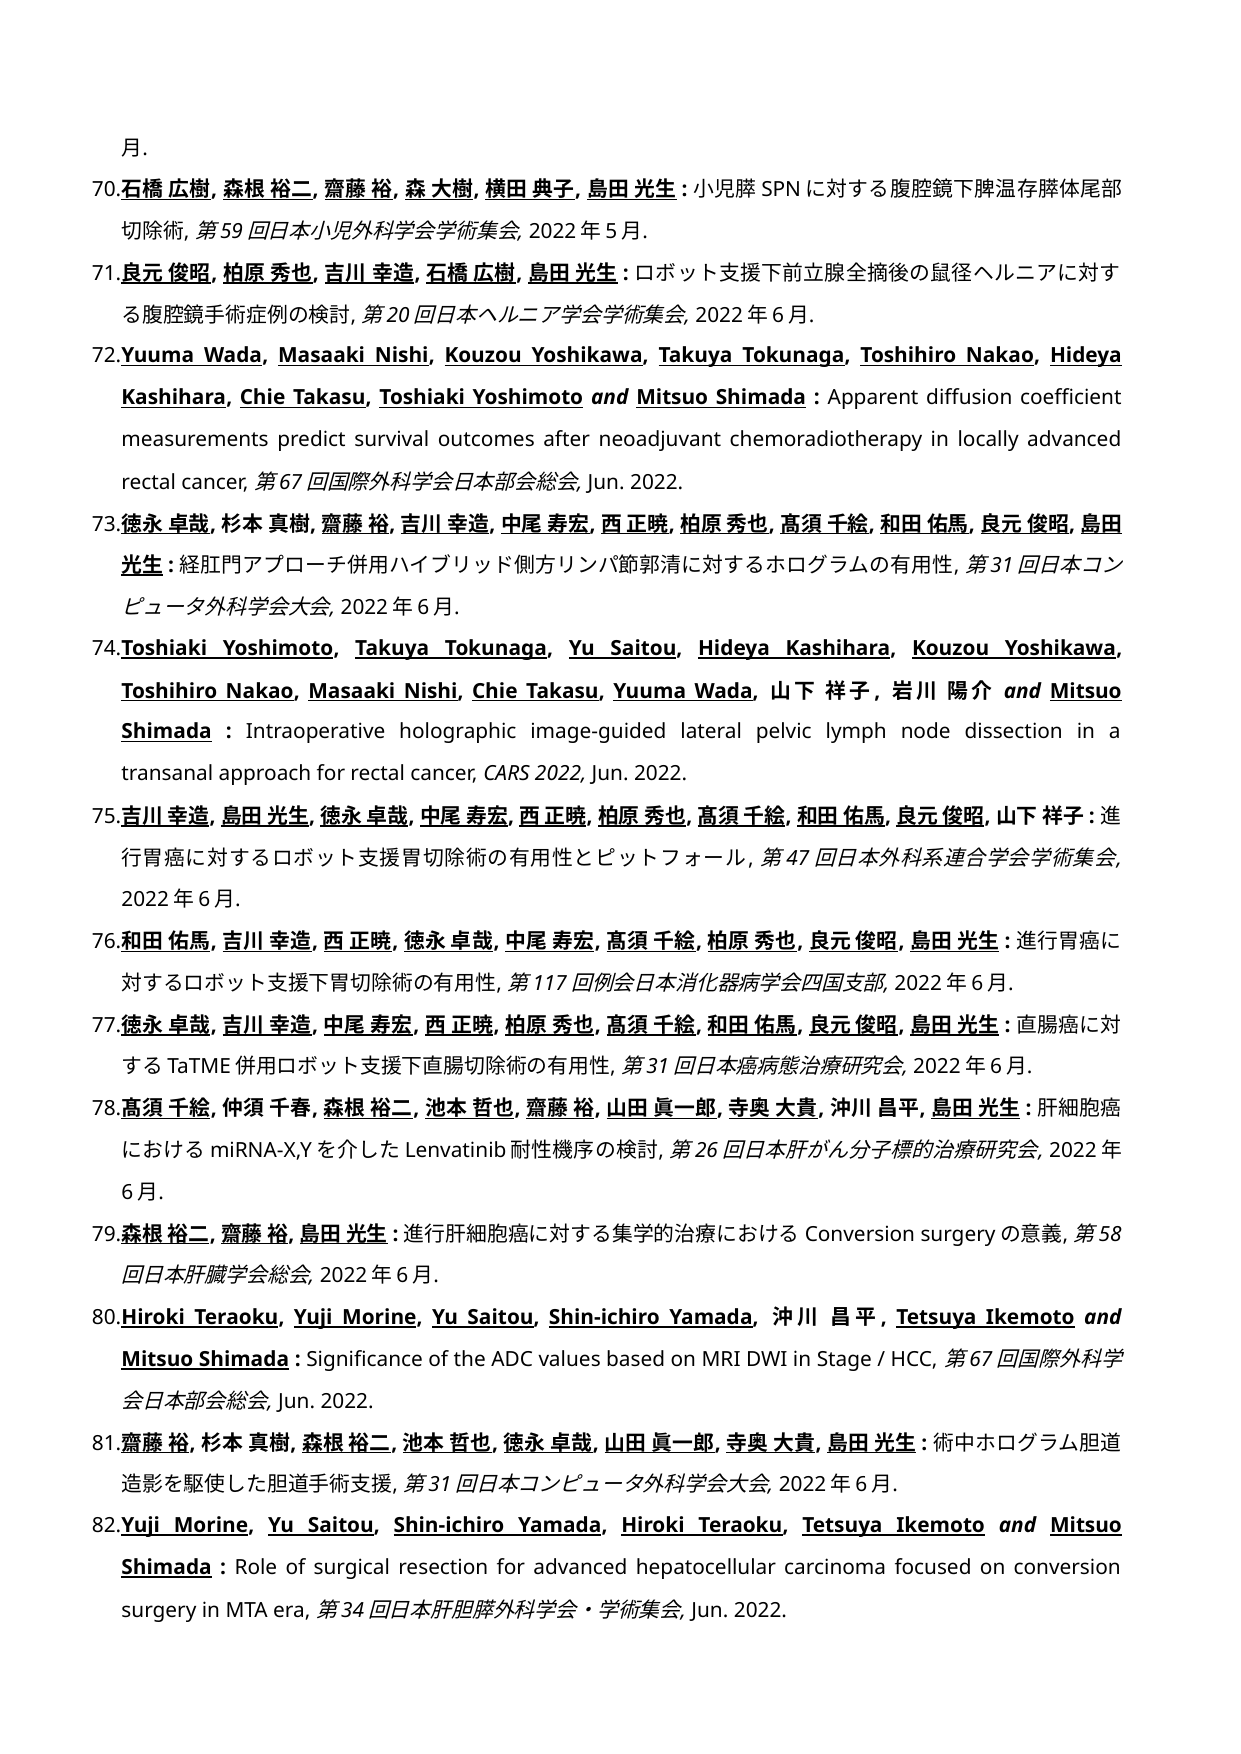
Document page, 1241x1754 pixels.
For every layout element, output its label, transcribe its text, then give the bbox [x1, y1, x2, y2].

list Yuuma Wada, Masaaki Nishi, Kouzou Yoshikawa, Takuya Tokunaga, Toshihiro Nakao, Hideya Kashihara, Chie Takasu, Toshiaki Yoshimoto and Mitsuo Shimada : Apparent diffusion coefficient measurements predict survival outcomes after neoadjuvant chemoradiotherapy in locally advanced rectal cancer, 第67回国際外科学会日本部会総会, Jun. 2022. [92, 334, 1122, 501]
list 石橋 広樹, 森根 裕二, 齋藤 裕, 森 大樹, 横田 典子, 島田 光生 : 小児膵SPNに対する腹腔鏡下脾温存膵体尾部切除術, 第59回日本小児外科学会学術集会, 2022年5月. [92, 167, 1122, 250]
list 良元 俊昭, 柏原 秀也, 吉川 幸造, 石橋 広樹, 島田 光生 : ロボット支援下前立腺全摘後の鼠径ヘルニアに対する腹腔鏡手術症例の検討, 第20回日本ヘルニア学会学術集会, 2022年6月. [92, 250, 1122, 334]
list 齋藤 裕, 杉本 真樹, 森根 裕二, 池本 哲也, 徳永 卓哉, 山田 眞一郎, 寺奥 大貴, 島田 光生 : 術中ホログラム胆道造影を駆使した胆道手術支援, 第31回日本コンピュータ外科学会大会, 2022年6月. [92, 1420, 1122, 1503]
list 徳永 卓哉, 吉川 幸造, 中尾 寿宏, 西 正暁, 柏原 秀也, 髙須 千絵, 和田 佑馬, 良元 俊昭, 島田 光生 : 直腸癌に対するTaTME併用ロボット支援下直腸切除術の有用性, 第31回日本癌病態治療研究会, 2022年6月. [92, 1002, 1122, 1086]
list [92, 125, 1122, 167]
list 森根 裕二, 齋藤 裕, 島田 光生 : 進行肝細胞癌に対する集学的治療におけるConversion surgeryの意義, 第58回日本肝臓学会総会, 2022年6月. [92, 1211, 1122, 1295]
list 髙須 千絵, 仲須 千春, 森根 裕二, 池本 哲也, 齋藤 裕, 山田 眞一郎, 寺奥 大貴, 沖川 昌平, 島田 光生 : 肝細胞癌におけるmiRNA-X,Yを介したLenvatinib耐性機序の検討, 第26回日本肝がん分子標的治療研究会, 2022年6月. [92, 1086, 1122, 1211]
list Hiroki Teraoku, Yuji Morine, Yu Saitou, Shin-ichiro Yamada, 沖川 昌平, Tetsuya Ikemoto and Mitsuo Shimada : Significance of the ADC values based on MRI DWI in Stage / HCC, 第67回国際外科学会日本部会総会, Jun. 2022. [92, 1295, 1122, 1420]
list 和田 佑馬, 吉川 幸造, 西 正暁, 徳永 卓哉, 中尾 寿宏, 髙須 千絵, 柏原 秀也, 良元 俊昭, 島田 光生 : 進行胃癌に対するロボット支援下胃切除術の有用性, 第117回例会日本消化器病学会四国支部, 2022年6月. [92, 919, 1122, 1002]
list 徳永 卓哉, 杉本 真樹, 齋藤 裕, 吉川 幸造, 中尾 寿宏, 西 正暁, 柏原 秀也, 髙須 千絵, 和田 佑馬, 良元 俊昭, 島田 光生 : 経肛門アプローチ併用ハイブリッド側方リンパ節郭清に対するホログラムの有用性, 第31回日本コンピュータ外科学会大会, 2022年6月. [92, 501, 1122, 626]
list 吉川 幸造, 島田 光生, 徳永 卓哉, 中尾 寿宏, 西 正暁, 柏原 秀也, 髙須 千絵, 和田 佑馬, 良元 俊昭, 山下 祥子 : 進行胃癌に対するロボット支援胃切除術の有用性とピットフォール, 第47回日本外科系連合学会学術集会, 2022年6月. [92, 793, 1122, 919]
list Yuji Morine, Yu Saitou, Shin-ichiro Yamada, Hiroki Teraoku, Tetsuya Ikemoto and Mitsuo Shimada : Role of surgical resection for advanced hepatocellular carcinoma focused on conversion surgery in MTA era, 第34回日本肝胆膵外科学会・学術集会, Jun. 2022. [92, 1503, 1122, 1629]
list Toshiaki Yoshimoto, Takuya Tokunaga, Yu Saitou, Hideya Kashihara, Kouzou Yoshikawa, Toshihiro Nakao, Masaaki Nishi, Chie Takasu, Yuuma Wada, 山下 祥子, 岩川 陽介 and Mitsuo Shimada : Intraoperative holographic image-guided lateral pelvic lymph node dissection in a transanal approach for rectal cancer, CARS 2022, Jun. 2022. [92, 626, 1122, 793]
